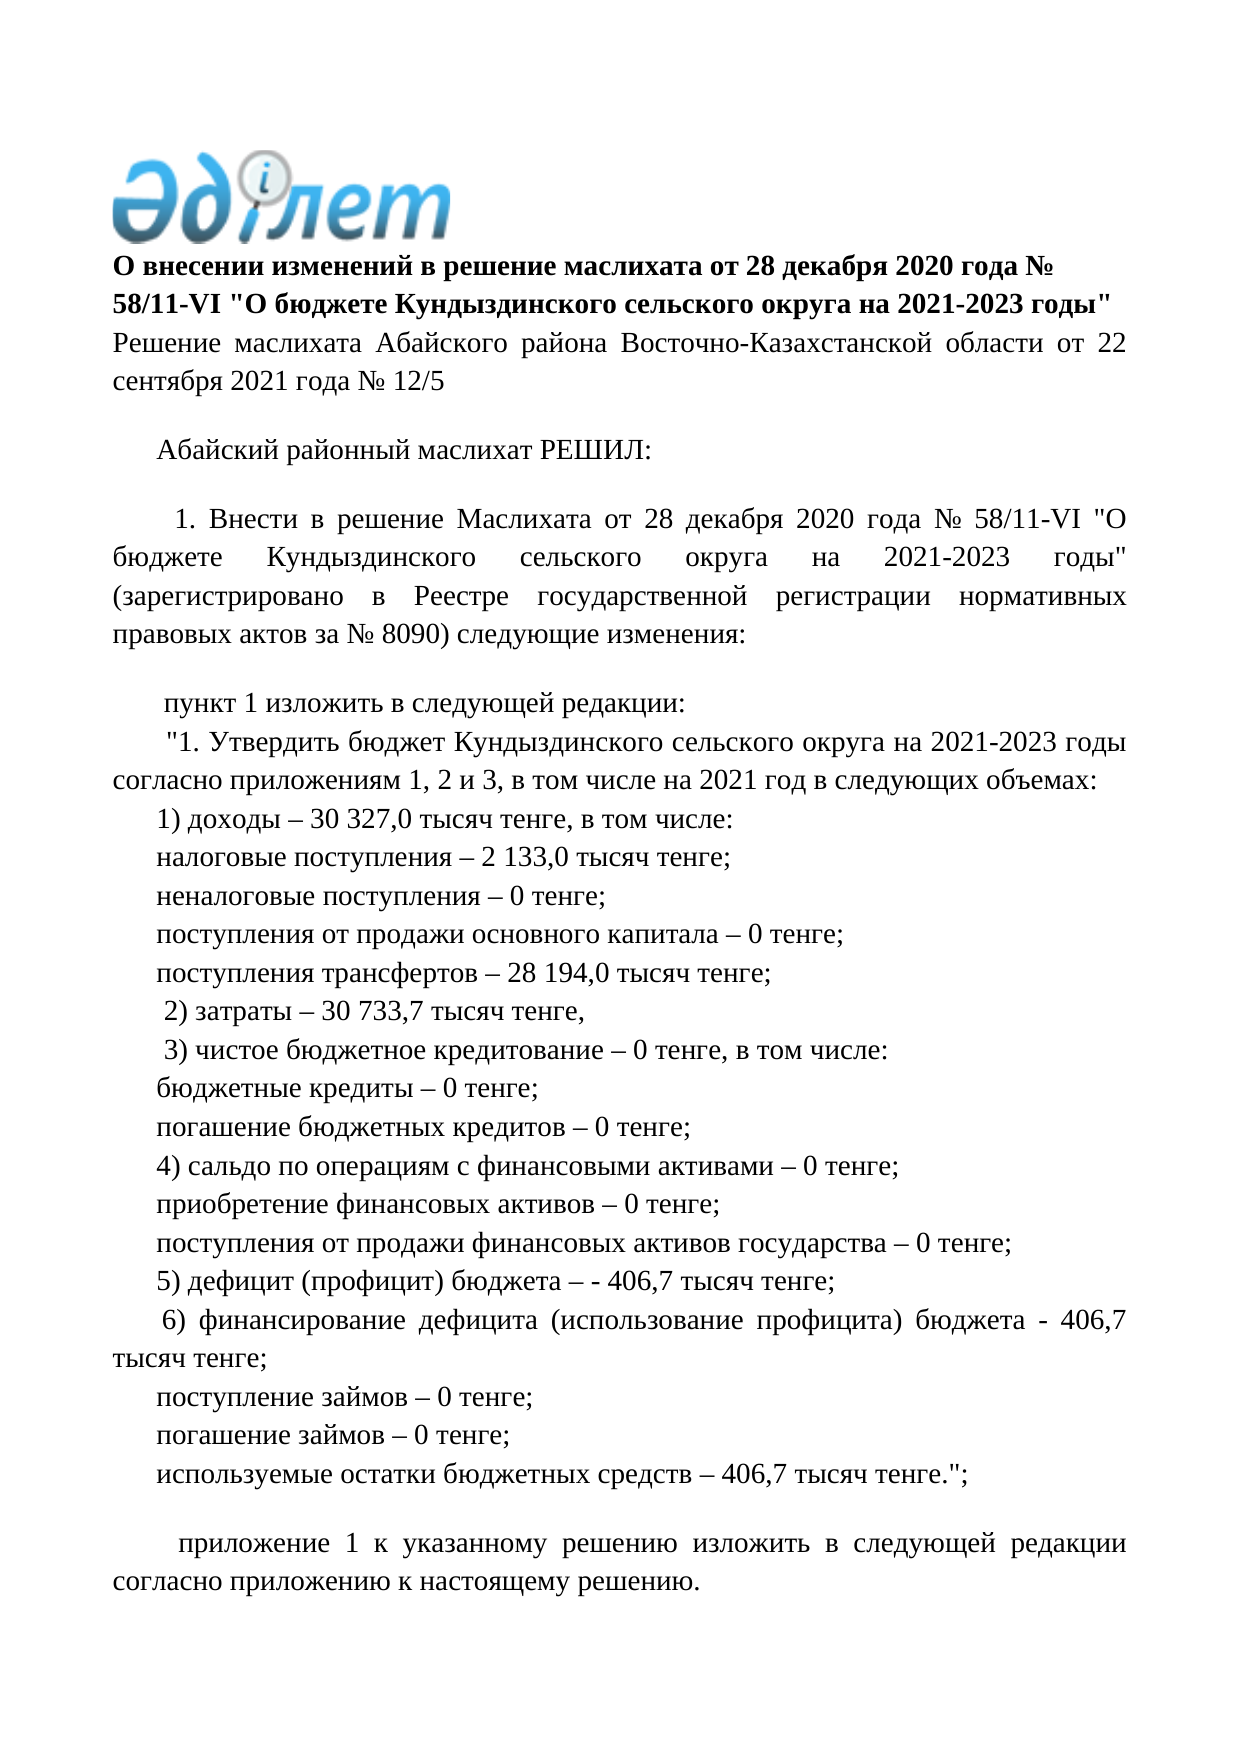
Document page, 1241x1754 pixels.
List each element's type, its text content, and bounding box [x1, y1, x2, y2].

text пункт 1 изложить в следующей редакции: [112, 685, 1128, 719]
text приложение 1 к указанному решению изложить в следующей редакции согласно приложению к настоящему решению. [112, 1525, 1128, 1597]
text поступления трансфертов – 28 194,0 тысяч тенге; [112, 955, 1128, 988]
text "1. Утвердить бюджет Кундыздинского сельского округа на 2021-2023 годы согласно приложениям 1, 2 и 3, в том числе на 2021 год в следующих объемах: [112, 724, 1128, 796]
text 1) доходы – 30 327,0 тысяч тенге, в том числе: [112, 801, 1128, 834]
text поступления от продажи финансовых активов государства – 0 тенге; [112, 1225, 1128, 1258]
picture [112, 150, 451, 244]
text неналоговые поступления – 0 тенге; [112, 878, 1128, 911]
text 2) затраты – 30 733,7 тысяч тенге, [112, 993, 1128, 1027]
text 4) сальдо по операциям с финансовыми активами – 0 тенге; [112, 1148, 1128, 1181]
text Абайский районный маслихат РЕШИЛ: [112, 432, 1128, 466]
text 5) дефицит (профицит) бюджета – - 406,7 тысяч тенге; [112, 1263, 1128, 1297]
text поступления от продажи основного капитала – 0 тенге; [112, 916, 1128, 950]
text используемые остатки бюджетных средств – 406,7 тысяч тенге."; [112, 1456, 1128, 1489]
text 1. Внести в решение Маслихата от 28 декабря 2020 года № 58/11-VI "О бюджете Кундыздинского сельского округа на 2021-2023 годы" (зарегистрировано в Реестре государственной регистрации нормативных правовых актов за № 8090) следующие изменения: [112, 501, 1128, 650]
text О внесении изменений в решение маслихата от 28 декабря 2020 года № 58/11-VI "О бюджете Кундыздинского сельского округа на 2021-2023 годы" [112, 248, 1128, 320]
text поступление займов – 0 тенге; [112, 1379, 1128, 1412]
text 3) чистое бюджетное кредитование – 0 тенге, в том числе: [112, 1032, 1128, 1066]
text Решение маслихата Абайского района Восточно-Казахстанской области от 22 сентября 2021 года № 12/5 [112, 325, 1128, 397]
text погашение займов – 0 тенге; [112, 1417, 1128, 1451]
text налоговые поступления – 2 133,0 тысяч тенге; [112, 839, 1128, 873]
text приобретение финансовых активов – 0 тенге; [112, 1186, 1128, 1220]
text бюджетные кредиты – 0 тенге; [112, 1071, 1128, 1104]
text 6) финансирование дефицита (использование профицита) бюджета - 406,7 тысяч тенге; [112, 1302, 1128, 1374]
text погашение бюджетных кредитов – 0 тенге; [112, 1109, 1128, 1143]
